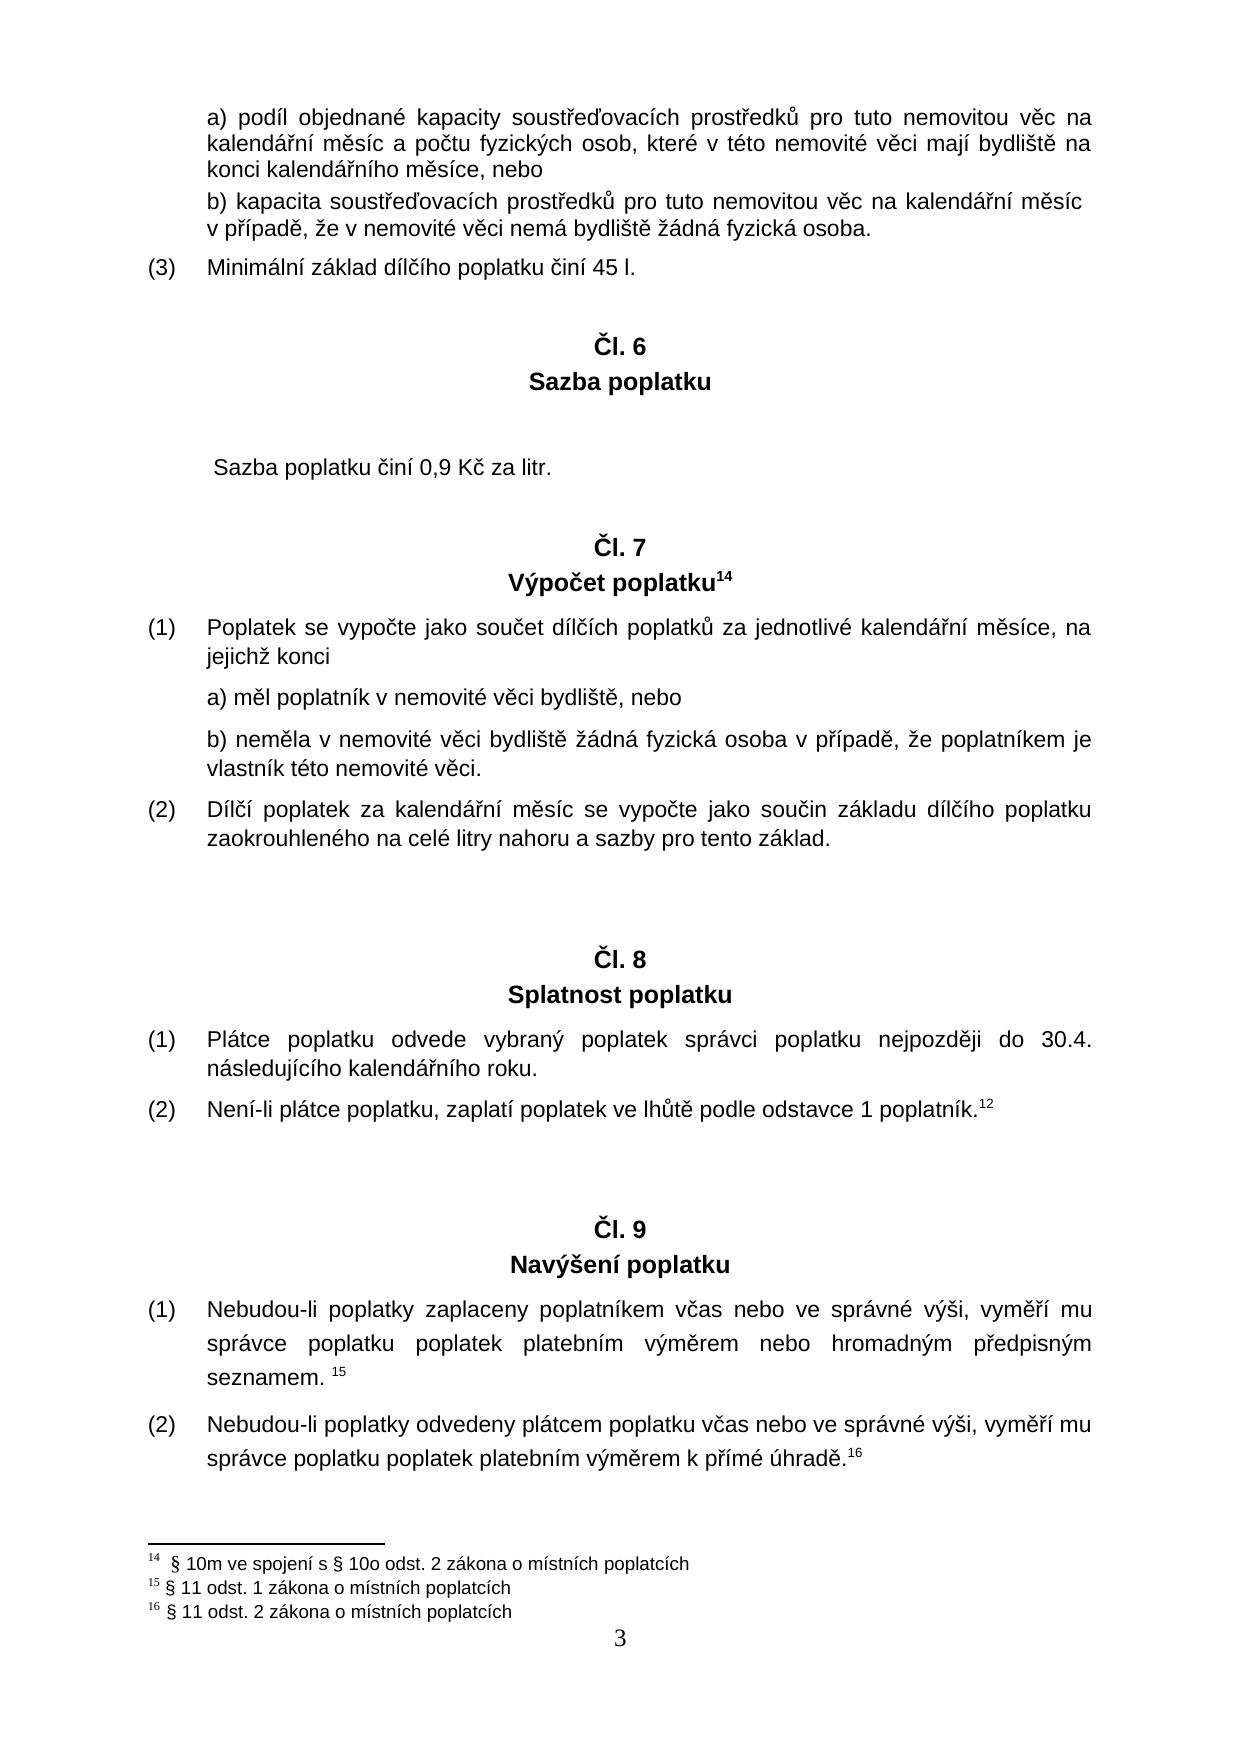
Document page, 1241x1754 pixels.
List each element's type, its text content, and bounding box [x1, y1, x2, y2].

text a) podíl objednané kapacity soustřeďovacích prostředků pro tuto nemovitou věc na kalendářní měsíc a počtu fyzických osob, které v této nemovité věci mají bydliště na konci kalendářního měsíce, nebo [207, 103, 1093, 182]
text a) měl poplatník v nemovité věci bydliště, nebo [207, 684, 1093, 710]
list Není-li plátce poplatku, zaplatí poplatek ve lhůtě podle odstavce 1 poplatník.12 [148, 1096, 1093, 1122]
text Čl. 8 [148, 945, 1093, 974]
text Splatnost poplatku [148, 980, 1093, 1009]
text b) neměla v nemovité věci bydliště žádná fyzická osoba v případě, že poplatníkem je vlastník této nemovité věci. [207, 726, 1093, 781]
text Sazba poplatku [148, 367, 1093, 396]
text Čl. 6 [148, 332, 1093, 361]
text Sazba poplatku činí 0,9 Kč za litr. [207, 454, 1093, 481]
list Dílčí poplatek za kalendářní měsíc se vypočte jako součin základu dílčího poplatku zaokrouhleného na celé litry nahoru a sazby pro tento základ. [148, 796, 1093, 851]
list Plátce poplatku odvede vybraný poplatek správci poplatku nejpozději do 30.4. následujícího kalendářního roku. [148, 1026, 1093, 1081]
text Navýšení poplatku [148, 1251, 1093, 1279]
text b) kapacita soustřeďovacích prostředků pro tuto nemovitou věc na kalendářní měsíc v případě, že v nemovité věci nemá bydliště žádná fyzická osoba. [207, 188, 1093, 241]
text Čl. 9 [148, 1216, 1093, 1244]
text Čl. 7 [148, 533, 1093, 562]
list Poplatek se vypočte jako součet dílčích poplatků za jednotlivé kalendářní měsíce, na jejichž konci [148, 614, 1093, 669]
list Nebudou-li poplatky zaplaceny poplatníkem včas nebo ve správné výši, vyměří mu správce poplatku poplatek platebním výměrem nebo hromadným předpisným seznamem. [148, 1296, 1093, 1391]
text Výpočet poplatku [148, 568, 1093, 597]
list Nebudou-li poplatky odvedeny plátcem poplatku včas nebo ve správné výši, vyměří mu správce poplatku poplatek platebním výměrem k přímé úhradě. [148, 1411, 1093, 1471]
list Minimální základ dílčího poplatku činí 45 l. [148, 253, 1093, 280]
